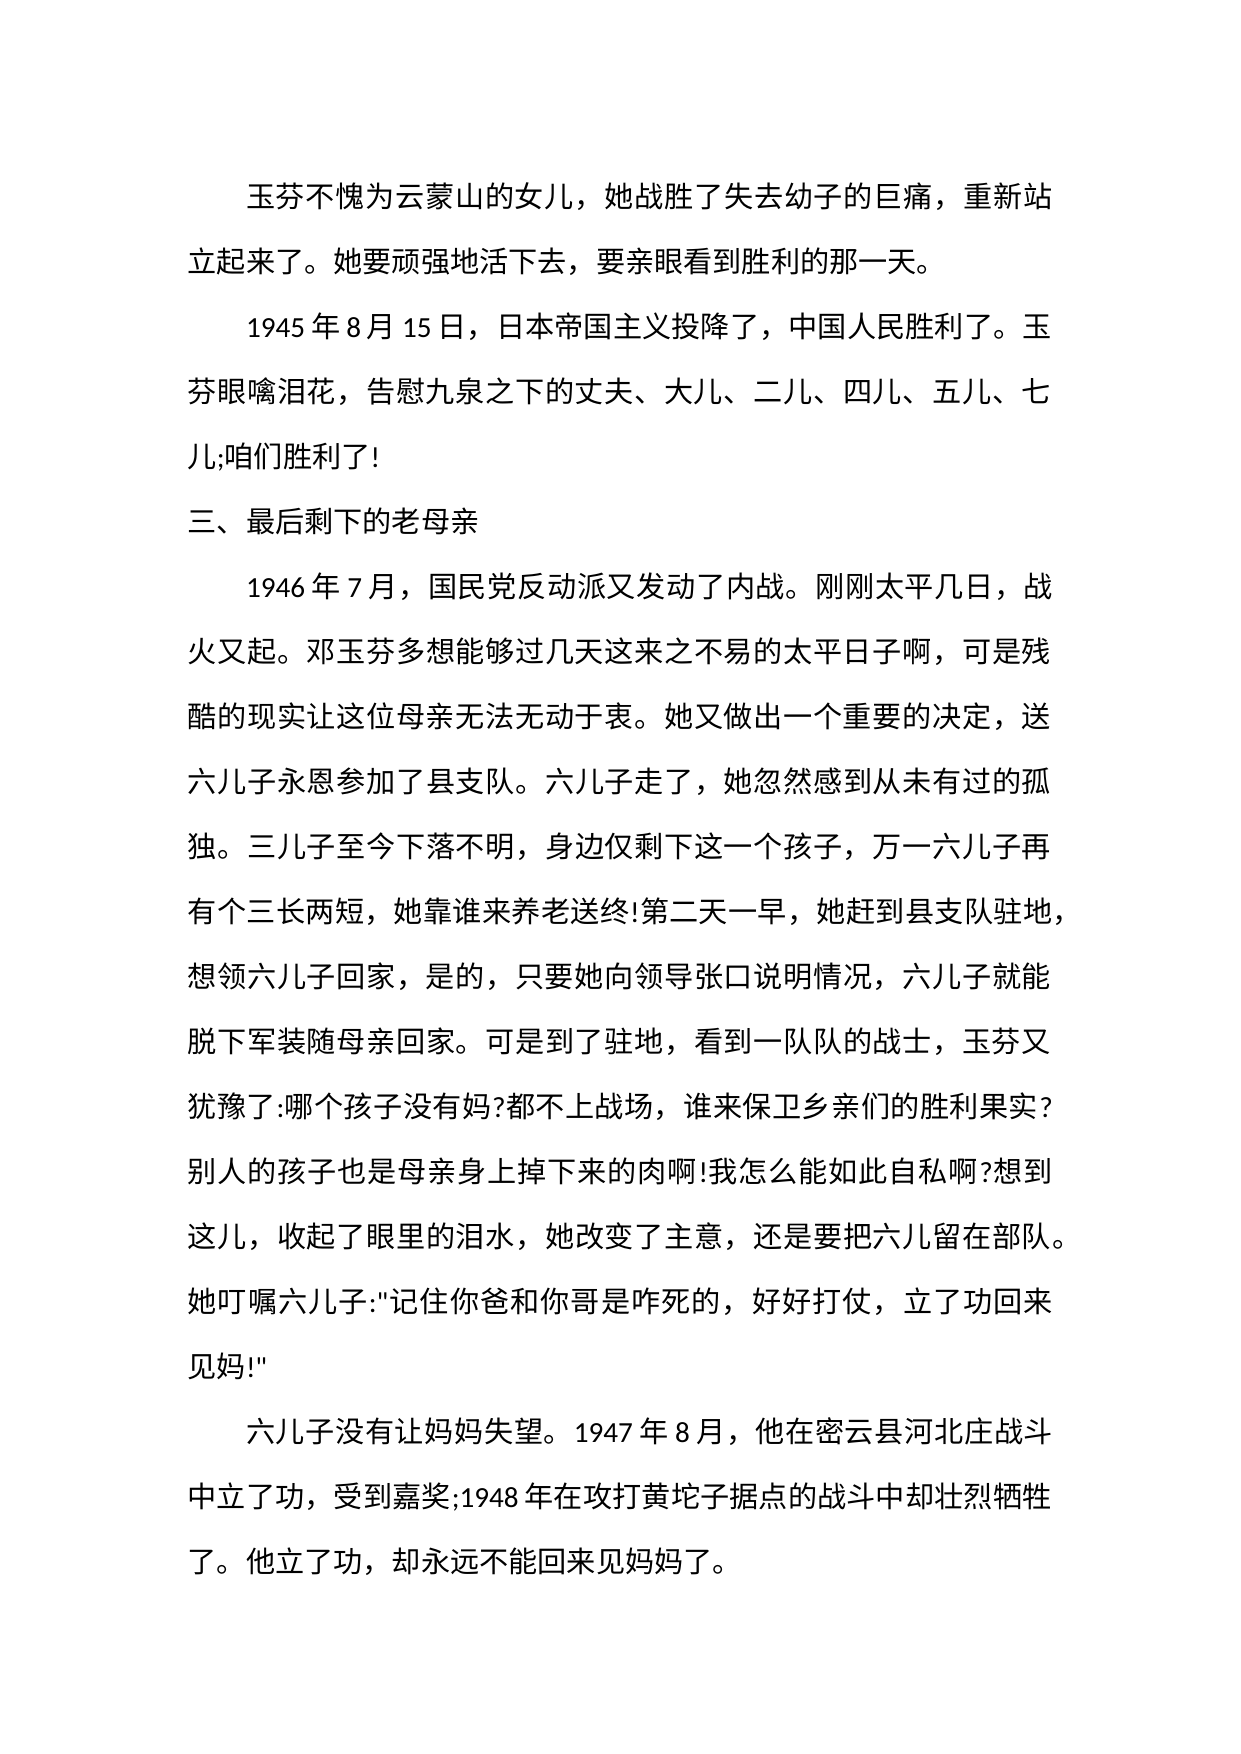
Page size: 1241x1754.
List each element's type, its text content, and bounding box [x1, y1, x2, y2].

text 六儿子没有让妈妈失望。1947年8月，他在密云县河北庄战斗中立了功，受到嘉奖;1948年在攻打黄坨子据点的战斗中却壮烈牺牲了。他立了功，却永远不能回来见妈妈了。 [187, 1397, 1053, 1592]
text 1945年8月15日，日本帝国主义投降了，中国人民胜利了。玉芬眼噙泪花，告慰九泉之下的丈夫、大儿、二儿、四儿、五儿、七儿;咱们胜利了! [187, 292, 1053, 487]
text 玉芬不愧为云蒙山的女儿，她战胜了失去幼子的巨痛，重新站立起来了。她要顽强地活下去，要亲眼看到胜利的那一天。 [187, 162, 1053, 292]
text 三、最后剩下的老母亲 [187, 487, 1053, 552]
text 1946年7月，国民党反动派又发动了内战。刚刚太平几日，战火又起。邓玉芬多想能够过几天这来之不易的太平日子啊，可是残酷的现实让这位母亲无法无动于衷。她又做出一个重要的决定，送六儿子永恩参加了县支队。六儿子走了，她忽然感到从未有过的孤独。三儿子至今下落不明，身边仅剩下这一个孩子，万一六儿子再有个三长两短，她靠谁来养老送终!第二天一早，她赶到县支队驻地，想领六儿子回家，是的，只要她向领导张口说明情况，六儿子就能脱下军装随母亲回家。可是到了驻地，看到一队队的战士，玉芬又犹豫了:哪个孩子没有妈?都不上战场，谁来保卫乡亲们的胜利果实?别人的孩子也是母亲身上掉下来的肉啊!我怎么能如此自私啊?想到这儿，收起了眼里的泪水，她改变了主意，还是要把六儿留在部队。她叮嘱六儿子:"记住你爸和你哥是咋死的，好好打仗，立了功回来见妈!" [187, 552, 1053, 1397]
